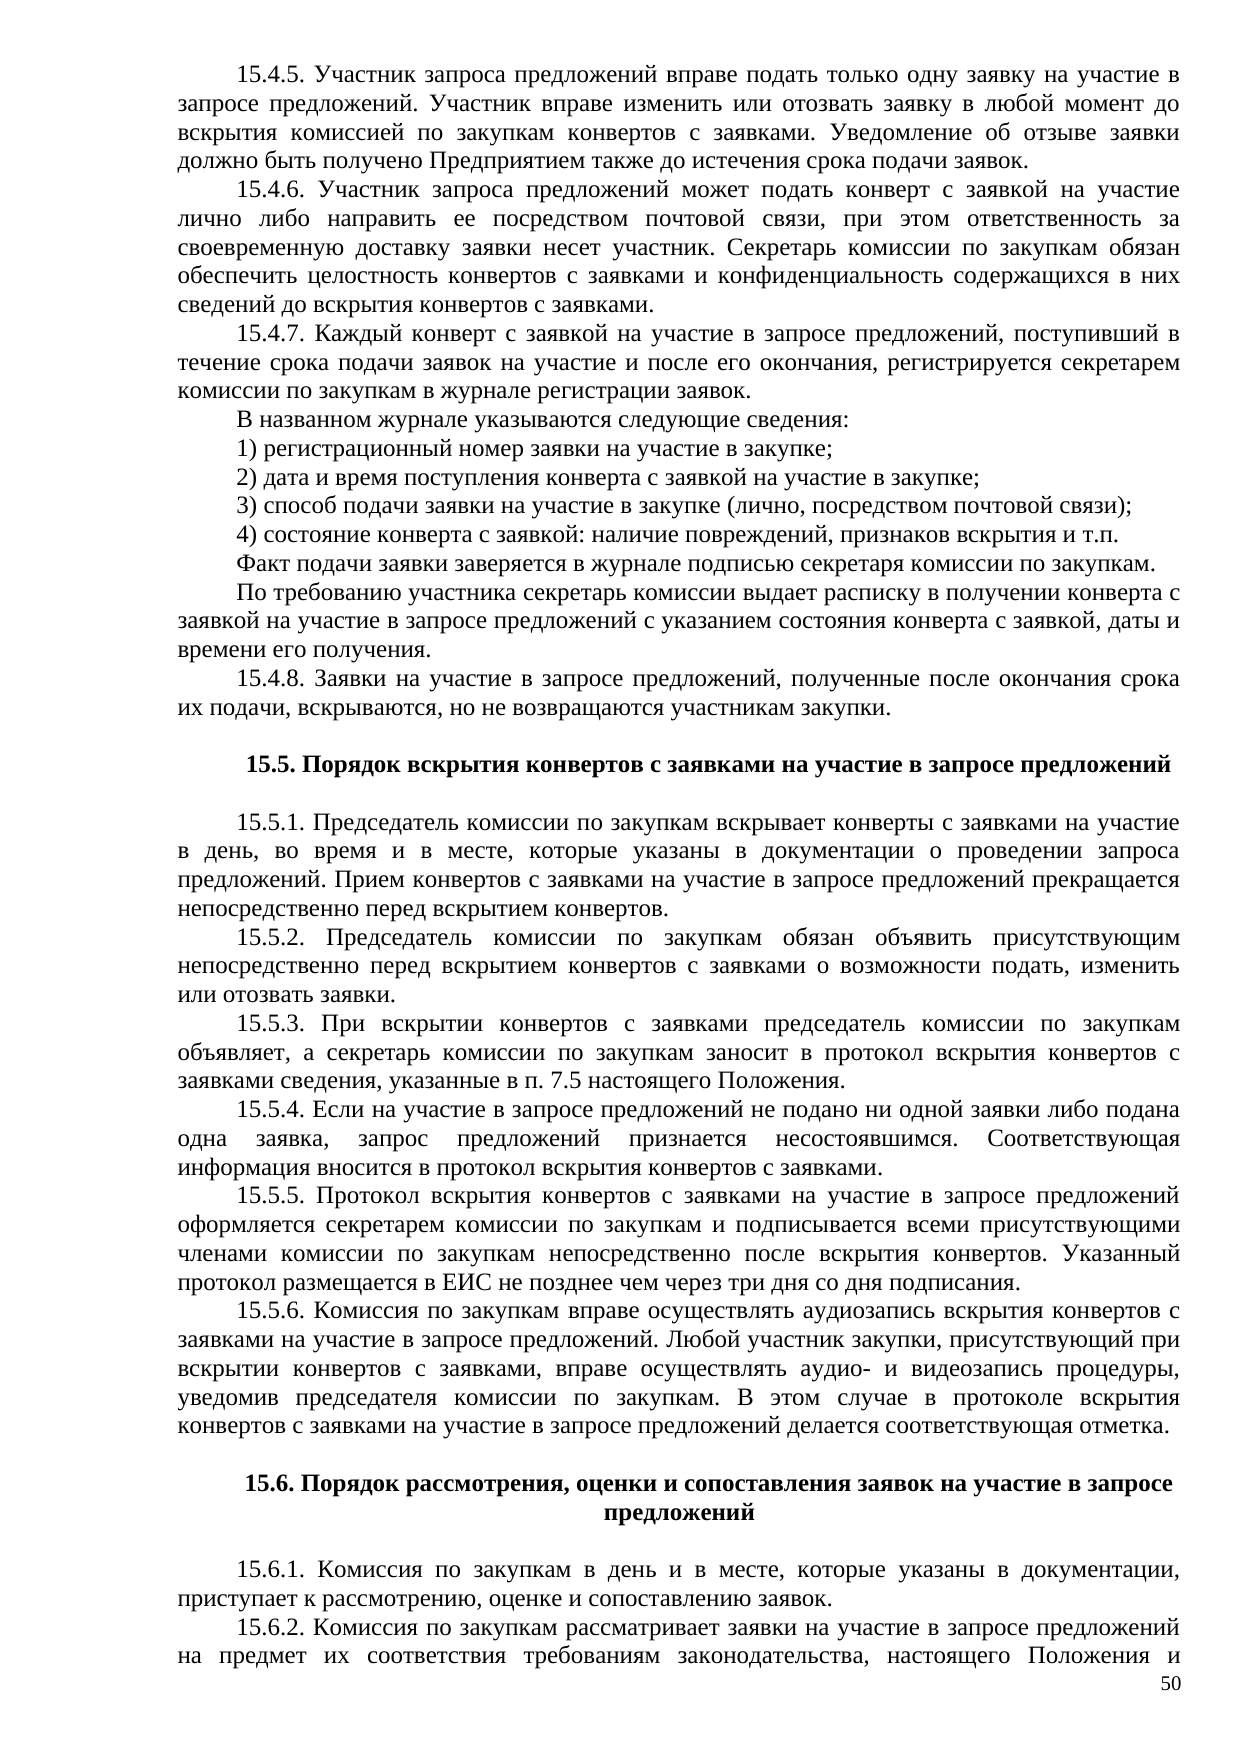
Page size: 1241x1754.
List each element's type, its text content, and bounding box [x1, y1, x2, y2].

text 15.4.5. Участник запроса предложений вправе подать только одну заявку на участие в запросе предложений. Участник вправе изменить или отозвать заявку в любой момент до вскрытия комиссией по закупкам конвертов с заявками. Уведомление об отзыве заявки должно быть получено Предприятием также до истечения срока подачи заявок. [177, 59, 1181, 174]
text 15.5.2. Председатель комиссии по закупкам обязан объявить присутствующим непосредственно перед вскрытием конвертов с заявками о возможности подать, изменить или отозвать заявки. [177, 922, 1181, 1008]
text По требованию участника секретарь комиссии выдает расписку в получении конверта с заявкой на участие в запросе предложений с указанием состояния конверта с заявкой, даты и времени его получения. [177, 577, 1181, 663]
text 3) способ подачи заявки на участие в закупке (лично, посредством почтовой связи); [177, 490, 1181, 519]
text В названном журнале указываются следующие сведения: [177, 404, 1181, 433]
text 15.4.8. Заявки на участие в запросе предложений, полученные после окончания срока их подачи, вскрываются, но не возвращаются участникам закупки. [177, 663, 1181, 720]
text 4) состояние конверта с заявкой: наличие повреждений, признаков вскрытия и т.п. [177, 519, 1181, 548]
text 15.5.3. При вскрытии конвертов с заявками председатель комиссии по закупкам объявляет, а секретарь комиссии по закупкам заносит в протокол вскрытия конвертов с заявками сведения, указанные в п. 7.5 настоящего Положения. [177, 1008, 1181, 1094]
text 15.5.6. Комиссия по закупкам вправе осуществлять аудиозапись вскрытия конвертов с заявками на участие в запросе предложений. Любой участник закупки, присутствующий при вскрытии конвертов с заявками, вправе осуществлять аудио- и видеозапись процедуры, уведомив председателя комиссии по закупкам. В этом случае в протоколе вскрытия конвертов с заявками на участие в запросе предложений делается соответствующая отметка. [177, 1295, 1181, 1439]
text 2) дата и время поступления конверта с заявкой на участие в закупке; [177, 462, 1181, 490]
text 15.6. Порядок рассмотрения, оценки и сопоставления заявок на участие в запросе предложений [177, 1468, 1181, 1525]
text 15.5.1. Председатель комиссии по закупкам вскрывает конверты с заявками на участие в день, во время и в месте, которые указаны в документации о проведении запроса предложений. Прием конвертов с заявками на участие в запросе предложений прекращается непосредственно перед вскрытием конвертов. [177, 807, 1181, 922]
text 15.5. Порядок вскрытия конвертов с заявками на участие в запросе предложений [177, 749, 1181, 778]
text 15.4.7. Каждый конверт с заявкой на участие в запросе предложений, поступивший в течение срока подачи заявок на участие и после его окончания, регистрируется секретарем комиссии по закупкам в журнале регистрации заявок. [177, 318, 1181, 404]
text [177, 1612, 1181, 1669]
text 15.5.4. Если на участие в запросе предложений не подано ни одной заявки либо подана одна заявка, запрос предложений признается несостоявшимся. Соответствующая информация вносится в протокол вскрытия конвертов с заявками. [177, 1094, 1181, 1180]
text 15.5.5. Протокол вскрытия конвертов с заявками на участие в запросе предложений оформляется секретарем комиссии по закупкам и подписывается всеми присутствующими членами комиссии по закупкам непосредственно после вскрытия конвертов. Указанный протокол размещается в ЕИС не позднее чем через три дня со дня подписания. [177, 1180, 1181, 1295]
text Факт подачи заявки заверяется в журнале подписью секретаря комиссии по закупкам. [177, 548, 1181, 577]
text 1) регистрационный номер заявки на участие в закупке; [177, 433, 1181, 462]
text 15.4.6. Участник запроса предложений может подать конверт с заявкой на участие лично либо направить ее посредством почтовой связи, при этом ответственность за своевременную доставку заявки несет участник. Секретарь комиссии по закупкам обязан обеспечить целостность конвертов с заявками и конфиденциальность содержащихся в них сведений до вскрытия конвертов с заявками. [177, 174, 1181, 318]
text 15.6.1. Комиссия по закупкам в день и в месте, которые указаны в документации, приступает к рассмотрению, оценке и сопоставлению заявок. [177, 1554, 1181, 1612]
